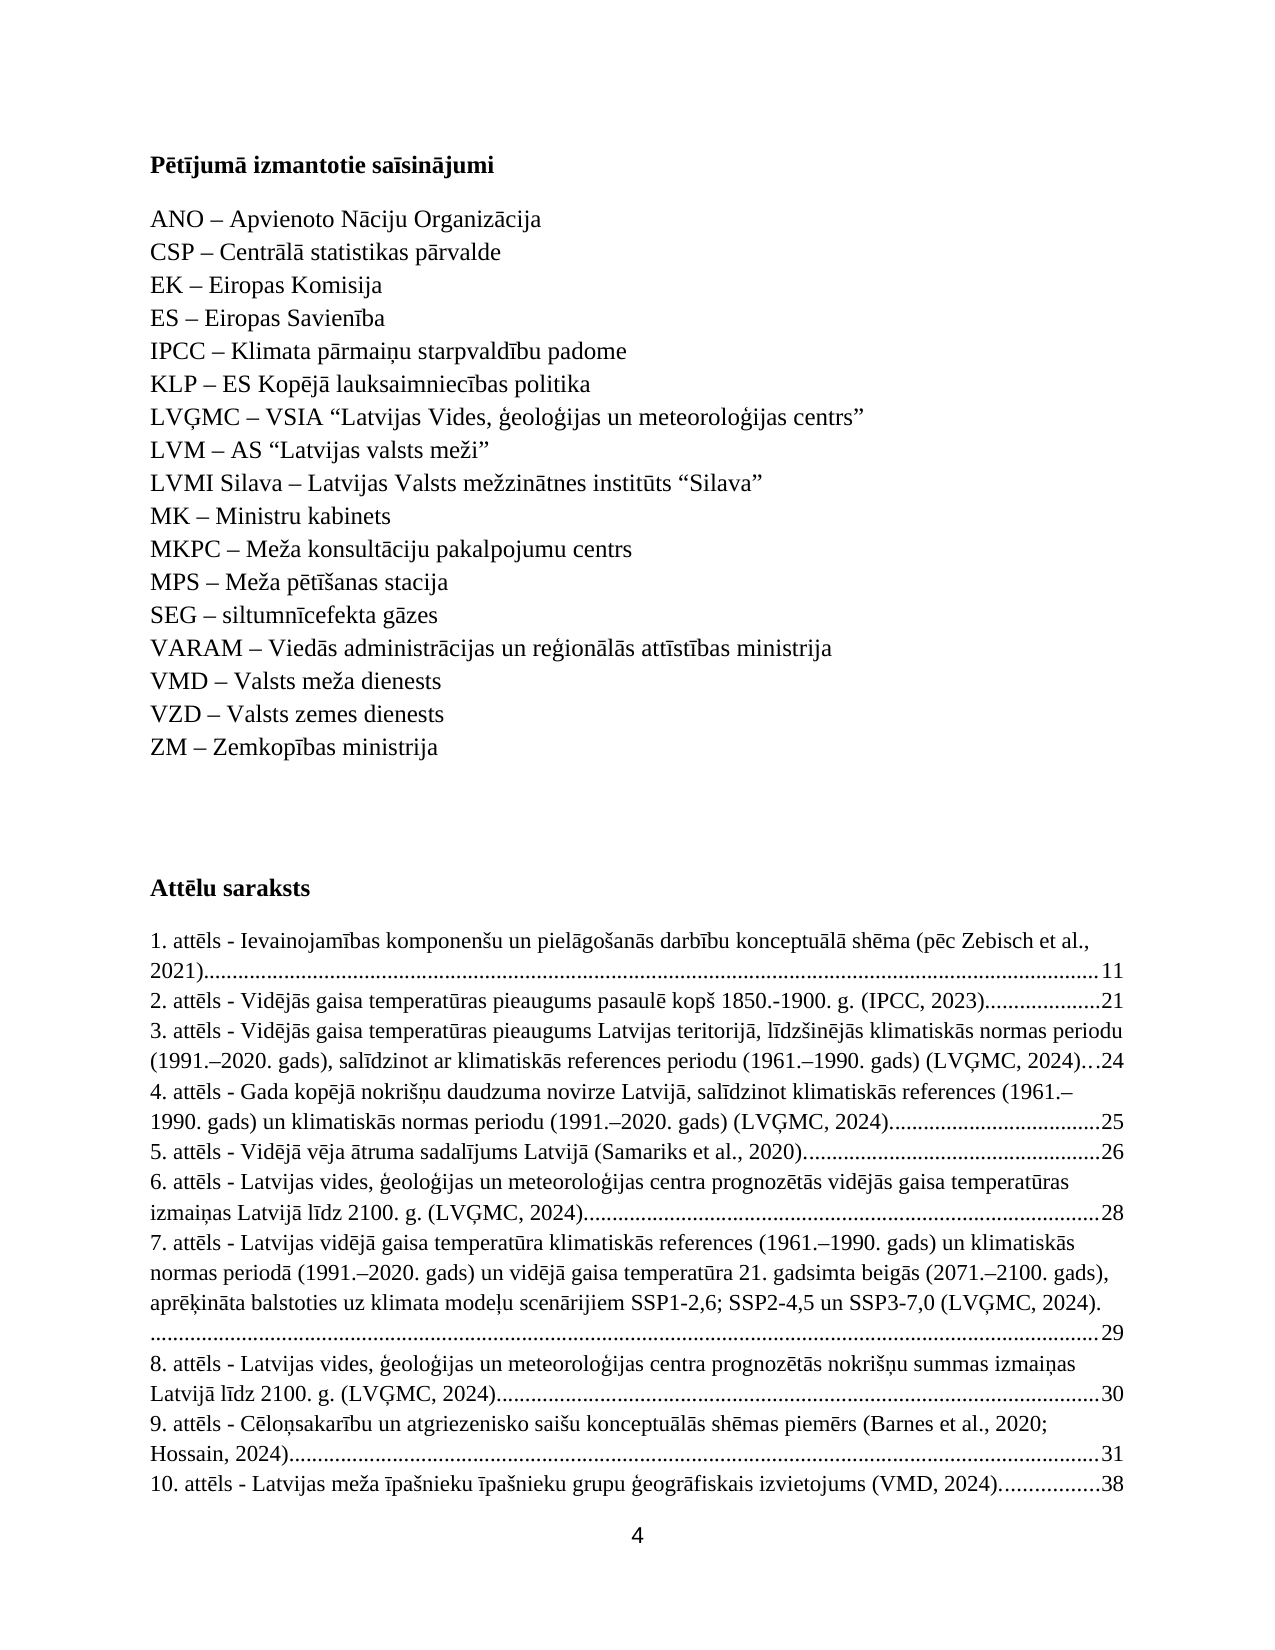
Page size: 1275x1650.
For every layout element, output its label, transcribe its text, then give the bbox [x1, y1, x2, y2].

text MKPC – Meža konsultāciju pakalpojumu centrs [150, 534, 1125, 563]
text MK – Ministru kabinets [150, 501, 1125, 530]
text VZD – Valsts zemes dienests [150, 699, 1125, 728]
text EK – Eiropas Komisija [150, 270, 1125, 299]
text 1. attēls - Ievainojamības komponenšu un pielāgošanās darbību konceptuālā shēma (pēc Zebisch et al., 2021). 11 [150, 927, 1125, 983]
text MPS – Meža pētīšanas stacija [150, 567, 1125, 596]
text 4. attēls - Gada kopējā nokrišņu daudzuma novirze Latvijā, salīdzinot klimatiskās references (1961.–1990. gads) un klimatiskās normas periodu (1991.–2020. gads) (LVĢMC, 2024). 25 [150, 1078, 1125, 1134]
subtitle Attēlu saraksts [150, 873, 1125, 902]
text SEG – siltumnīcefekta gāzes [150, 600, 1125, 629]
text VARAM – Viedās administrācijas un reģionālās attīstības ministrija [150, 633, 1125, 662]
subtitle Pētījumā izmantotie saīsinājumi [150, 150, 1125, 179]
text ES – Eiropas Savienība [150, 303, 1125, 332]
text ZM – Zemkopības ministrija [150, 732, 1125, 761]
text 9. attēls - Cēloņsakarību un atgriezenisko saišu konceptuālās shēmas piemērs (Barnes et al., 2020; Hossain, 2024). 31 [150, 1410, 1125, 1467]
text 5. attēls - Vidējā vēja ātruma sadalījums Latvijā (Samariks et al., 2020). 26 [150, 1138, 1125, 1164]
text LVM – AS “Latvijas valsts meži” [150, 435, 1125, 464]
text ANO – Apvienoto Nāciju Organizācija [150, 204, 1125, 233]
text 10. attēls - Latvijas meža īpašnieku īpašnieku grupu ģeogrāfiskais izvietojums (VMD, 2024). 38 [150, 1471, 1125, 1497]
text 8. attēls - Latvijas vides, ģeoloģijas un meteoroloģijas centra prognozētās nokrišņu summas izmaiņas Latvijā līdz 2100. g. (LVĢMC, 2024). 30 [150, 1350, 1125, 1406]
text CSP – Centrālā statistikas pārvalde [150, 237, 1125, 266]
text 7. attēls - Latvijas vidējā gaisa temperatūra klimatiskās references (1961.–1990. gads) un klimatiskās normas periodā (1991.–2020. gads) un vidējā gaisa temperatūra 21. gadsimta beigās (2071.–2100. gads), aprēķināta balstoties uz klimata modeļu scenārijiem SSP1-2,6; SSP2-4,5 un SSP3-7,0 (LVĢMC, 2024). 29 [150, 1229, 1125, 1346]
text KLP – ES Kopējā lauksaimniecības politika [150, 369, 1125, 398]
text VMD – Valsts meža dienests [150, 666, 1125, 695]
text 3. attēls - Vidējās gaisa temperatūras pieaugums Latvijas teritorijā, līdzšinējās klimatiskās normas periodu (1991.–2020. gads), salīdzinot ar klimatiskās references periodu (1961.–1990. gads) (LVĢMC, 2024). 24 [150, 1017, 1125, 1074]
text LVĢMC – VSIA “Latvijas Vides, ģeoloģijas un meteoroloģijas centrs” [150, 402, 1125, 431]
text 6. attēls - Latvijas vides, ģeoloģijas un meteoroloģijas centra prognozētās vidējās gaisa temperatūras izmaiņas Latvijā līdz 2100. g. (LVĢMC, 2024). 28 [150, 1168, 1125, 1225]
text IPCC – Klimata pārmaiņu starpvaldību padome [150, 336, 1125, 365]
text 2. attēls - Vidējās gaisa temperatūras pieaugums pasaulē kopš 1850.-1900. g. (IPCC, 2023). 21 [150, 987, 1125, 1013]
text LVMI Silava – Latvijas Valsts mežzinātnes institūts “Silava” [150, 468, 1125, 497]
